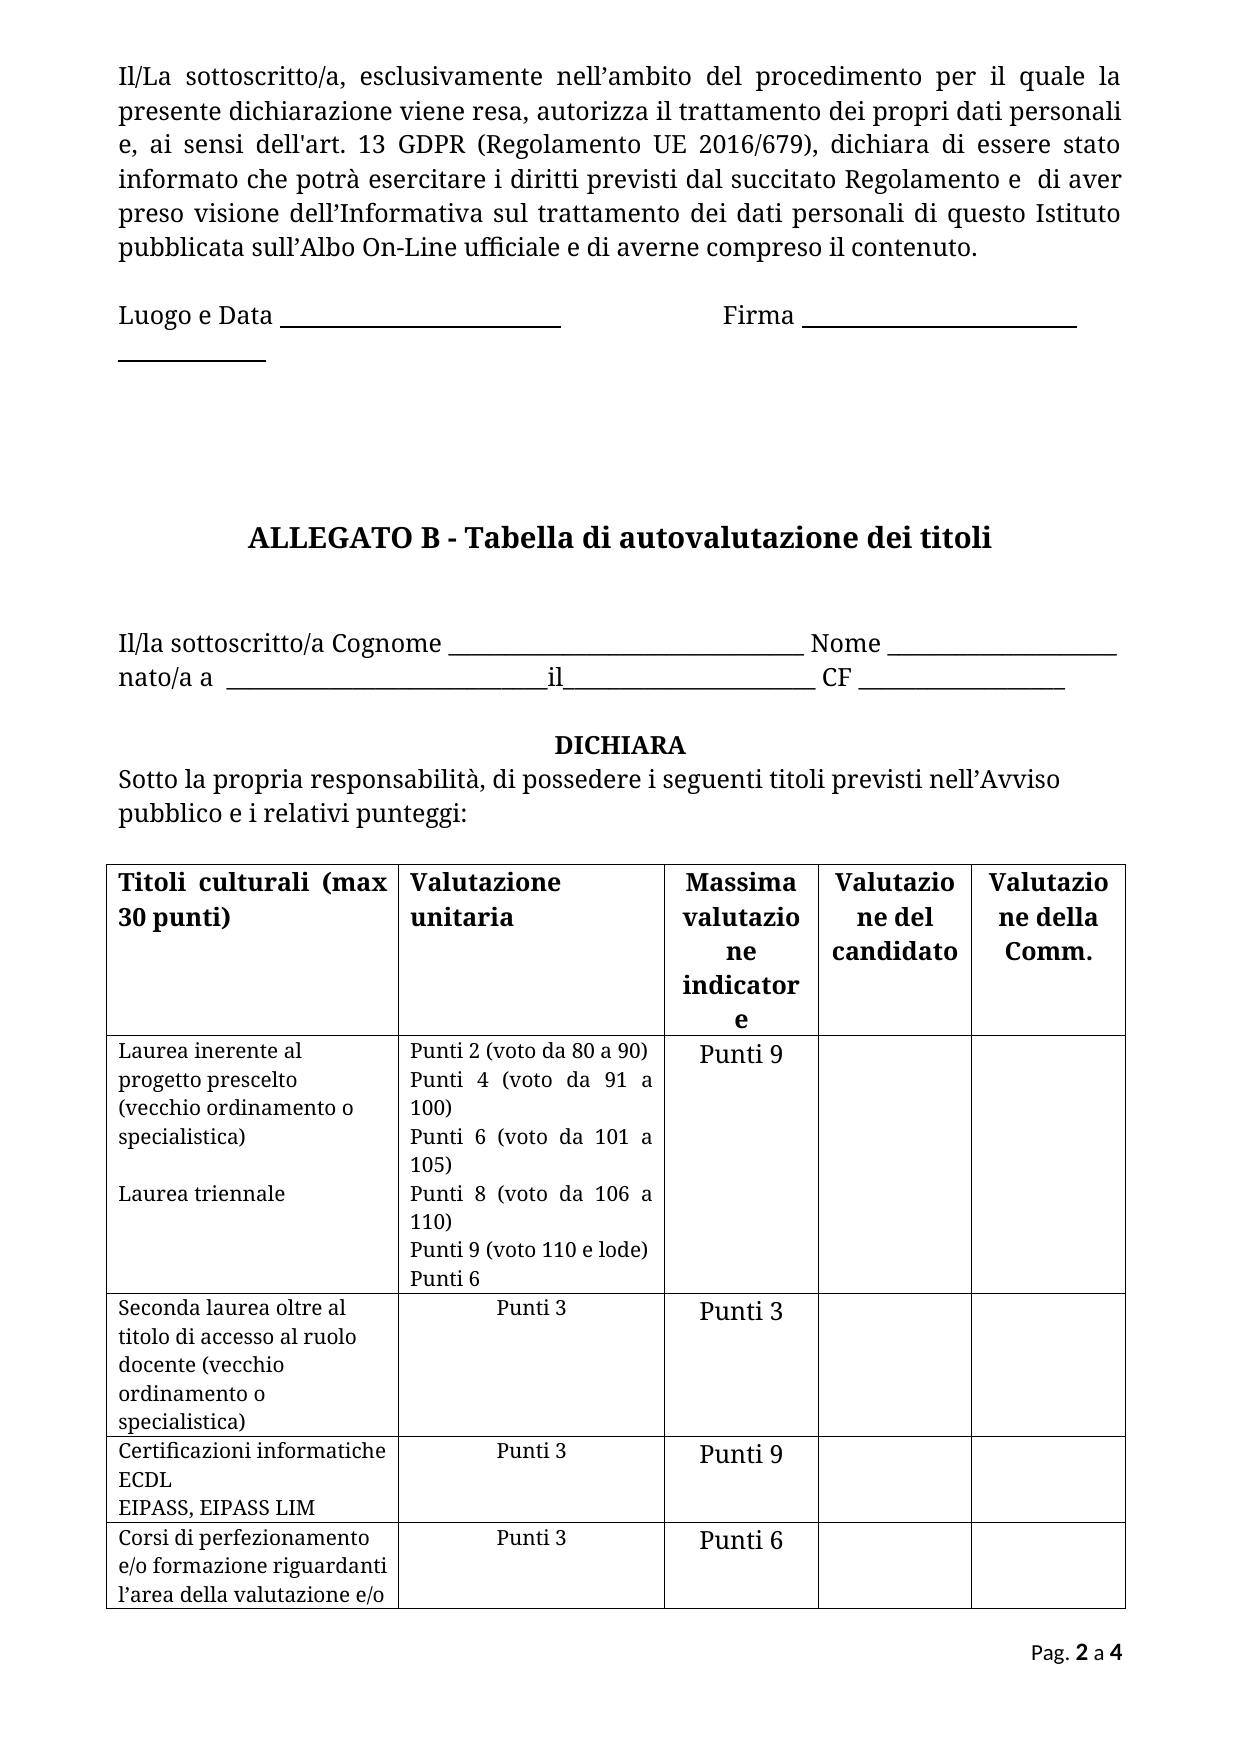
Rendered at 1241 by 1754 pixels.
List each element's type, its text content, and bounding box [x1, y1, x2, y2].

table_cell [819, 1523, 971, 1608]
text Sotto la propria responsabilità, di possedere i seguenti titoli previsti nell’Avviso pubblico e i relativi punteggi: [118, 762, 1122, 830]
table_header Valutazione unitaria [399, 865, 664, 1035]
text DICHIARA [118, 728, 1122, 762]
table_cell Punti 9 [665, 1036, 818, 1292]
table_header Massima valutazione indicatore [665, 865, 818, 1035]
table_header Titoli culturali (max 30 punti) [107, 865, 398, 1035]
table_cell [972, 1523, 1125, 1608]
table_cell Punti 3 [399, 1294, 664, 1436]
table_cell [972, 1294, 1125, 1436]
table_cell [972, 1437, 1125, 1522]
table_header Valutazione della Comm. [972, 865, 1125, 1035]
table_cell Punti 9 [665, 1437, 818, 1522]
table_cell Punti 3 [665, 1294, 818, 1436]
table_cell Punti 6 [665, 1523, 818, 1608]
text nato/a a ____________________________il______________________ CF __________________ [118, 660, 1122, 694]
text Il/la sottoscritto/a Cognome _______________________________ Nome ____________________ [118, 626, 1122, 660]
table_cell Certificazioni informatiche ECDL EIPASS, EIPASS LIM [107, 1437, 398, 1522]
text Luogo e Data Firma [118, 297, 1122, 366]
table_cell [107, 1523, 398, 1608]
table_cell [819, 1294, 971, 1436]
table_cell [819, 1036, 971, 1292]
table_header Valutazione del candidato [819, 865, 971, 1035]
table_cell [972, 1036, 1125, 1292]
list ALLEGATO B - Tabella di autovalutazione dei titoli [118, 518, 1122, 557]
table_cell Seconda laurea oltre al titolo di accesso al ruolo docente (vecchio ordinamento o specialistica) [107, 1294, 398, 1436]
table_cell Punti 3 [399, 1437, 664, 1522]
table_cell [819, 1437, 971, 1522]
table_cell Laurea inerente al progetto prescelto (vecchio ordinamento o specialistica) Laurea triennale [107, 1036, 398, 1292]
table_cell Punti 2 (voto da 80 a 90) Punti 4 (voto da 91 a 100) Punti 6 (voto da 101 a 105) Punti 8 (voto da 106 a 110) Punti 9 (voto 110 e lode) Punti 6 [399, 1036, 664, 1292]
table_cell Punti 3 [399, 1523, 664, 1608]
text Il/La sottoscritto/a, esclusivamente nell’ambito del procedimento per il quale la presente dichiarazione viene resa, autorizza il trattamento dei propri dati personali e, ai sensi dell'art. 13 GDPR (Regolamento UE 2016/679), dichiara di essere stato informato che potrà esercitare i diritti previsti dal succitato Regolamento e di aver preso visione dell’Informativa sul trattamento dei dati personali di questo Istituto pubblicata sull’Albo On-Line ufficiale e di averne compreso il contenuto. [118, 59, 1122, 263]
